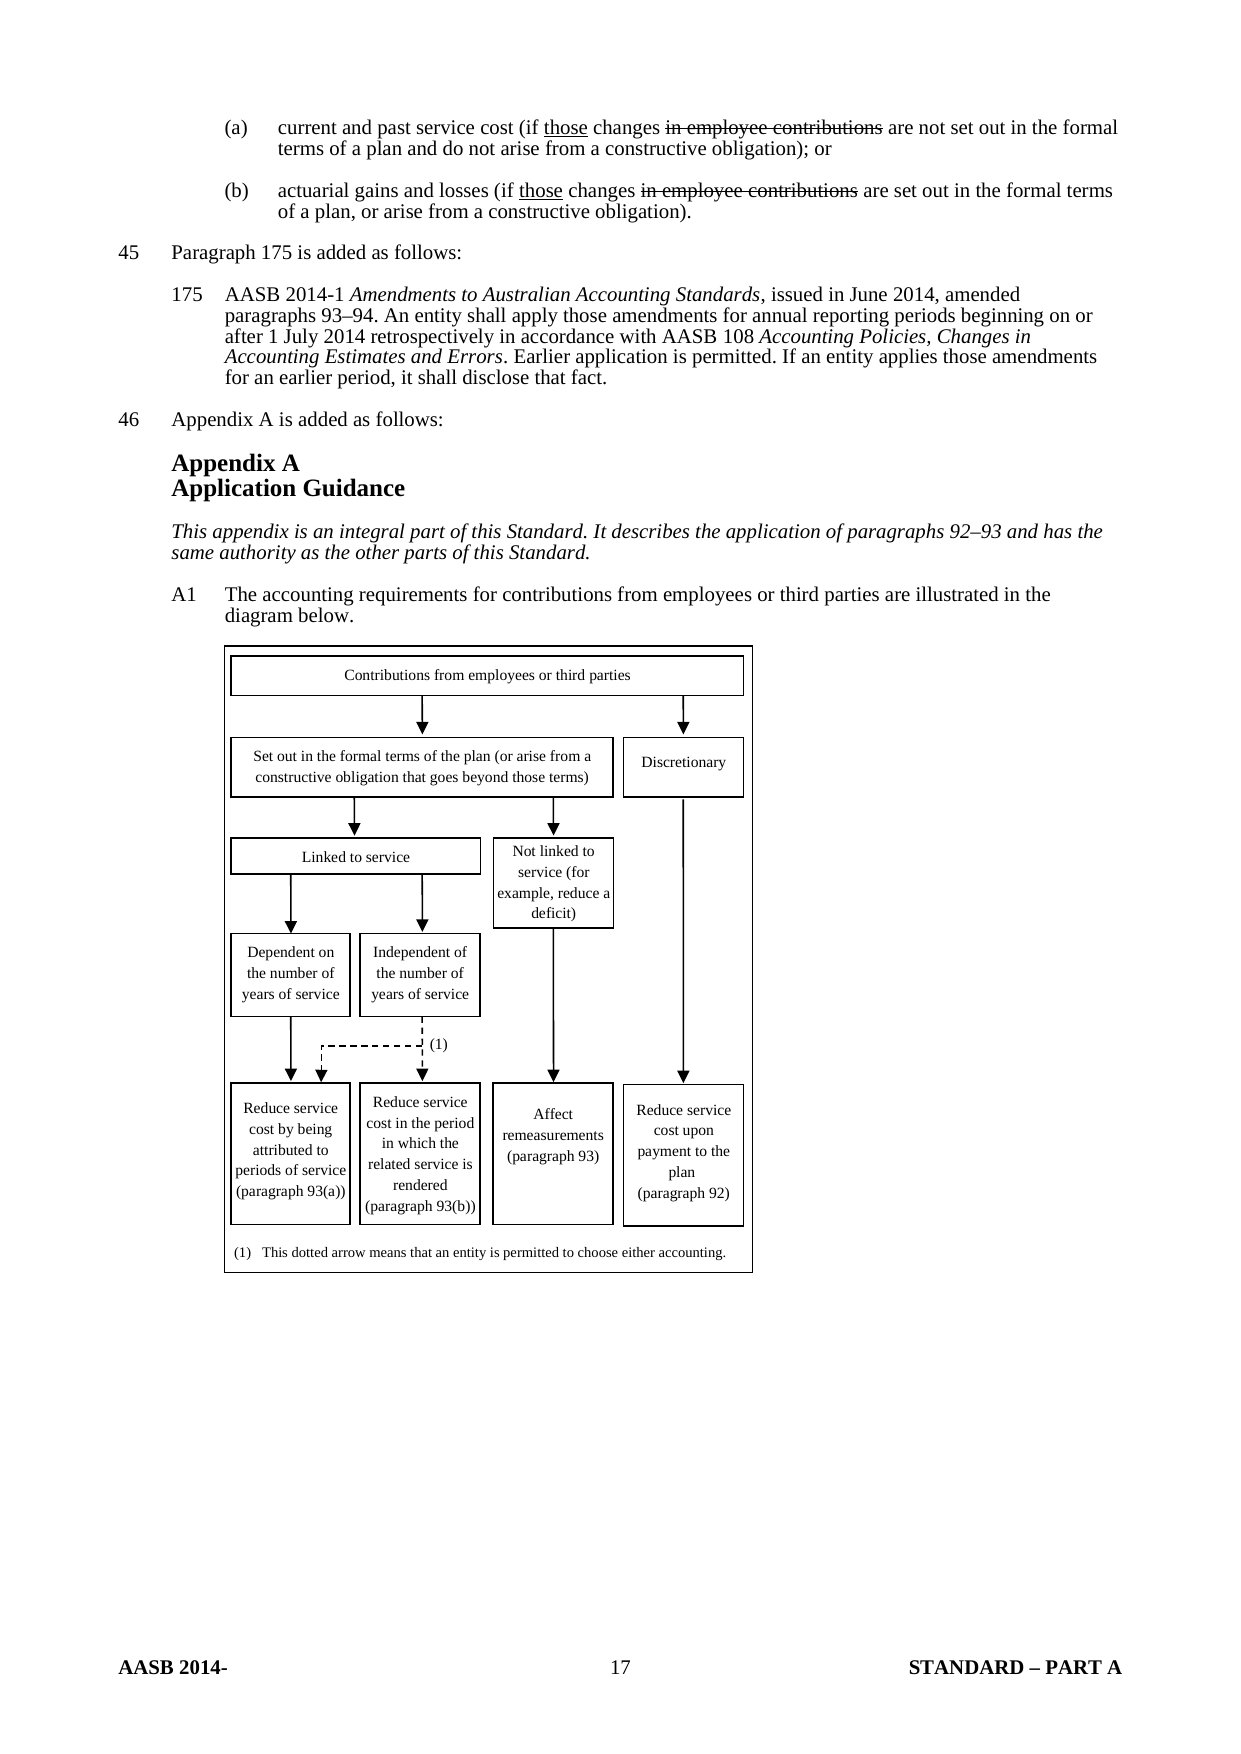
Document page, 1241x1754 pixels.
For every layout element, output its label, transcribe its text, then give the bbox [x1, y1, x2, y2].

list A1 The accounting requirements for contributions from employees or third parties are illustrated in the diagram below. [171, 585, 1122, 626]
text This appendix is an integral part of this Standard. It describes the application of paragraphs 92–93 and has the same authority as the other parts of this Standard. [171, 522, 1122, 564]
list Appendix A is added as follows: [118, 410, 1122, 431]
list 175 AASB 2014-1 Amendments to Australian Accounting Standards, issued in June 2014, amended paragraphs 93–94. An entity shall apply those amendments for annual reporting periods beginning on or after 1 July 2014 retrospectively in accordance with AASB 108 Accounting Policies, Changes in Accounting Estimates and Errors. Earlier application is permitted. If an entity applies those amendments for an earlier period, it shall disclose that fact. [171, 285, 1122, 389]
list Paragraph 175 is added as follows: [118, 243, 1122, 264]
subtitle Appendix A Application Guidance [171, 451, 1122, 501]
list current and past service cost (if those changes in employee contributions are not set out in the formal terms of a plan and do not arise from a constructive obligation); or [224, 118, 1122, 160]
list actuarial gains and losses (if those changes in employee contributions are set out in the formal terms of a plan, or arise from a constructive obligation). [224, 181, 1122, 222]
